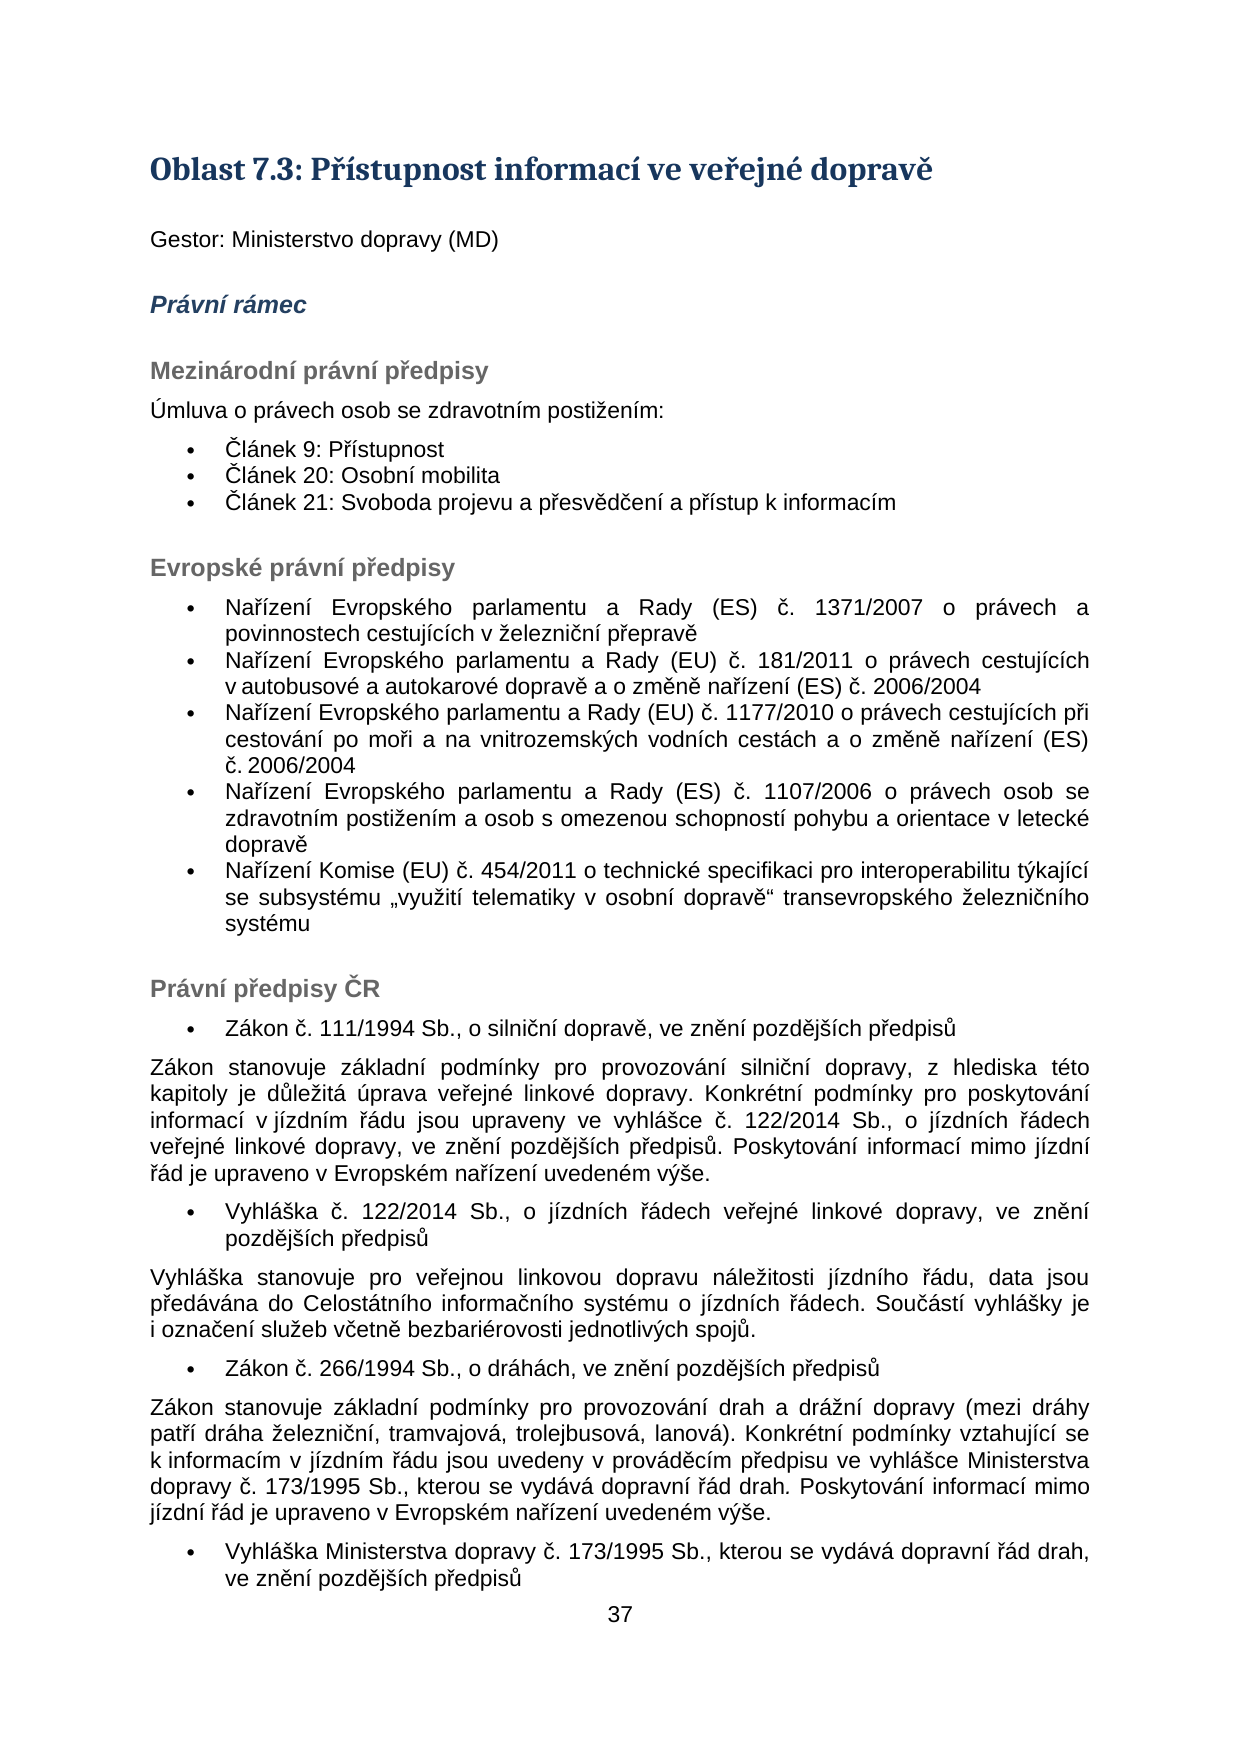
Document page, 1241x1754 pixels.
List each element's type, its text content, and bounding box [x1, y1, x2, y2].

list Zákon č. 111/1994 Sb., o silniční dopravě, ve znění pozdějších předpisů [187, 1015, 1090, 1042]
list Nařízení Evropského parlamentu a Rady (EU) č. 181/2011 o právech cestujících v autobusové a autokarové dopravě a o změně nařízení (ES) č. 2006/2004 [187, 647, 1090, 699]
text Zákon stanovuje základní podmínky pro provozování drah a drážní dopravy (mezi dráhy patří dráha železniční, tramvajová, trolejbusová, lanová). Konkrétní podmínky vztahující se k informacím v jízdním řádu jsou uvedeny v prováděcím předpisu ve vyhlášce Ministerstva dopravy č. 173/1995 Sb., kterou se vydává dopravní řád drah. Poskytování informací mimo jízdní řád je upraveno v Evropském nařízení uvedeném výše. [150, 1394, 1090, 1526]
text Zákon stanovuje základní podmínky pro provozování silniční dopravy, z hlediska této kapitoly je důležitá úprava veřejné linkové dopravy. Konkrétní podmínky pro poskytování informací v jízdním řádu jsou upraveny ve vyhlášce č. 122/2014 Sb., o jízdních řádech veřejné linkové dopravy, ve znění pozdějších předpisů. Poskytování informací mimo jízdní řád je upraveno v Evropském nařízení uvedeném výše. [150, 1054, 1090, 1186]
subtitle Právní rámec [150, 290, 1090, 318]
list Článek 21: Svoboda projevu a přesvědčení a přístup k informacím [187, 489, 1090, 515]
list Zákon č. 266/1994 Sb., o dráhách, ve znění pozdějších předpisů [187, 1355, 1090, 1381]
list Článek 20: Osobní mobilita [187, 462, 1090, 489]
list Nařízení Evropského parlamentu a Rady (EU) č. 1177/2010 o právech cestujících při cestování po moři a na vnitrozemských vodních cestách a o změně nařízení (ES) č. 2006/2004 [187, 699, 1090, 778]
subtitle Evropské právní předpisy [150, 553, 1090, 581]
text Vyhláška stanovuje pro veřejnou linkovou dopravu náležitosti jízdního řádu, data jsou předávána do Celostátního informačního systému o jízdních řádech. Součástí vyhlášky je i označení služeb včetně bezbariérovosti jednotlivých spojů. [150, 1263, 1090, 1343]
subtitle Oblast 7.3: Přístupnost informací ve veřejné dopravě [150, 150, 1090, 188]
list Nařízení Evropského parlamentu a Rady (ES) č. 1371/2007 o právech a povinnostech cestujících v železniční přepravě [187, 594, 1090, 647]
list Nařízení Komise (EU) č. 454/2011 o technické specifikaci pro interoperabilitu týkající se subsystému „využití telematiky v osobní dopravě“ transevropského železničního systému [187, 857, 1090, 936]
text Gestor: Ministerstvo dopravy (MD) [150, 226, 1090, 252]
subtitle Právní předpisy ČR [150, 974, 1090, 1003]
list Článek 9: Přístupnost [187, 436, 1090, 462]
list Nařízení Evropského parlamentu a Rady (ES) č. 1107/2006 o právech osob se zdravotním postižením a osob s omezenou schopností pohybu a orientace v letecké dopravě [187, 778, 1090, 857]
list Vyhláška č. 122/2014 Sb., o jízdních řádech veřejné linkové dopravy, ve znění pozdějších předpisů [187, 1198, 1090, 1251]
text Úmluva o právech osob se zdravotním postižením: [150, 397, 1090, 423]
subtitle Mezinárodní právní předpisy [150, 356, 1090, 385]
list Vyhláška Ministerstva dopravy č. 173/1995 Sb., kterou se vydává dopravní řád drah, ve znění pozdějších předpisů [187, 1538, 1090, 1591]
